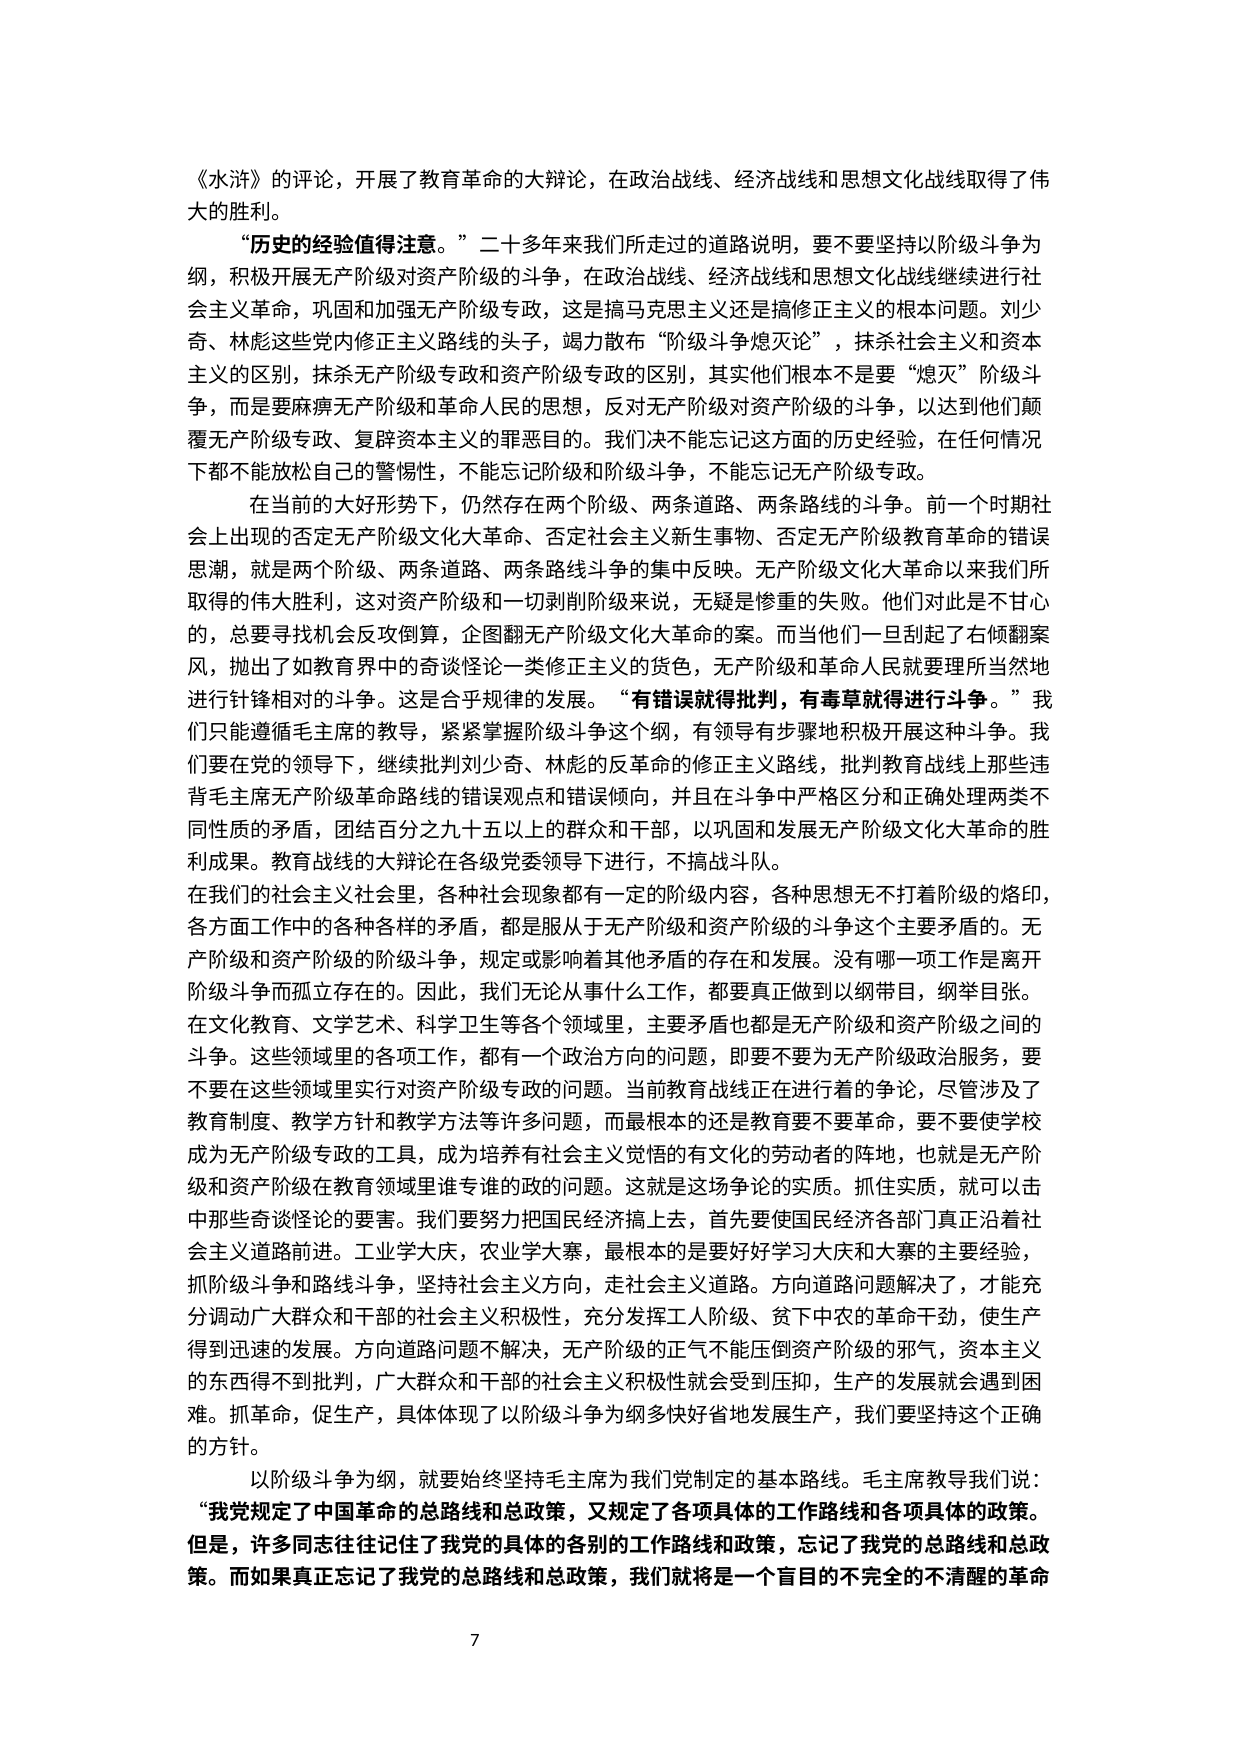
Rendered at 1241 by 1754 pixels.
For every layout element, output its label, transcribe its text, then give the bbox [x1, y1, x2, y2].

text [187, 162, 1053, 227]
text “历史的经验值得注意。”二十多年来我们所走过的道路说明，要不要坚持以阶级斗争为纲，积极开展无产阶级对资产阶级的斗争，在政治战线、经济战线和思想文化战线继续进行社会主义革命，巩固和加强无产阶级专政，这是搞马克思主义还是搞修正主义的根本问题。刘少奇、林彪这些党内修正主义路线的头子，竭力散布“阶级斗争熄灭论”，抹杀社会主义和资本主义的区别，抹杀无产阶级专政和资产阶级专政的区别，其实他们根本不是要“熄灭”阶级斗争，而是要麻痹无产阶级和革命人民的思想，反对无产阶级对资产阶级的斗争，以达到他们颠覆无产阶级专政、复辟资本主义的罪恶目的。我们决不能忘记这方面的历史经验，在任何情况下都不能放松自己的警惕性，不能忘记阶级和阶级斗争，不能忘记无产阶级专政。 [187, 227, 1053, 487]
text 在我们的社会主义社会里，各种社会现象都有一定的阶级内容，各种思想无不打着阶级的烙印，各方面工作中的各种各样的矛盾，都是服从于无产阶级和资产阶级的斗争这个主要矛盾的。无产阶级和资产阶级的阶级斗争，规定或影响着其他矛盾的存在和发展。没有哪一项工作是离开阶级斗争而孤立存在的。因此，我们无论从事什么工作，都要真正做到以纲带目，纲举目张。在文化教育、文学艺术、科学卫生等各个领域里，主要矛盾也都是无产阶级和资产阶级之间的斗争。这些领域里的各项工作，都有一个政治方向的问题，即要不要为无产阶级政治服务，要不要在这些领域里实行对资产阶级专政的问题。当前教育战线正在进行着的争论，尽管涉及了教育制度、教学方针和教学方法等许多问题，而最根本的还是教育要不要革命，要不要使学校成为无产阶级专政的工具，成为培养有社会主义觉悟的有文化的劳动者的阵地，也就是无产阶级和资产阶级在教育领域里谁专谁的政的问题。这就是这场争论的实质。抓住实质，就可以击中那些奇谈怪论的要害。我们要努力把国民经济搞上去，首先要使国民经济各部门真正沿着社会主义道路前进。工业学大庆，农业学大寨，最根本的是要好好学习大庆和大寨的主要经验，抓阶级斗争和路线斗争，坚持社会主义方向，走社会主义道路。方向道路问题解决了，才能充分调动广大群众和干部的社会主义积极性，充分发挥工人阶级、贫下中农的革命干劲，使生产得到迅速的发展。方向道路问题不解决，无产阶级的正气不能压倒资产阶级的邪气，资本主义的东西得不到批判，广大群众和干部的社会主义积极性就会受到压抑，生产的发展就会遇到困难。抓革命，促生产，具体体现了以阶级斗争为纲多快好省地发展生产，我们要坚持这个正确的方针。 [187, 877, 1053, 1462]
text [187, 1462, 1053, 1592]
text 在当前的大好形势下，仍然存在两个阶级、两条道路、两条路线的斗争。前一个时期社会上出现的否定无产阶级文化大革命、否定社会主义新生事物、否定无产阶级教育革命的错误思潮，就是两个阶级、两条道路、两条路线斗争的集中反映。无产阶级文化大革命以来我们所取得的伟大胜利，这对资产阶级和一切剥削阶级来说，无疑是惨重的失败。他们对此是不甘心的，总要寻找机会反攻倒算，企图翻无产阶级文化大革命的案。而当他们一旦刮起了右倾翻案风，抛出了如教育界中的奇谈怪论一类修正主义的货色，无产阶级和革命人民就要理所当然地进行针锋相对的斗争。这是合乎规律的发展。“有错误就得批判，有毒草就得进行斗争。”我们只能遵循毛主席的教导，紧紧掌握阶级斗争这个纲，有领导有步骤地积极开展这种斗争。我们要在党的领导下，继续批判刘少奇、林彪的反革命的修正主义路线，批判教育战线上那些违背毛主席无产阶级革命路线的错误观点和错误倾向，并且在斗争中严格区分和正确处理两类不同性质的矛盾，团结百分之九十五以上的群众和干部，以巩固和发展无产阶级文化大革命的胜利成果。教育战线的大辩论在各级党委领导下进行，不搞战斗队。 [187, 487, 1053, 877]
